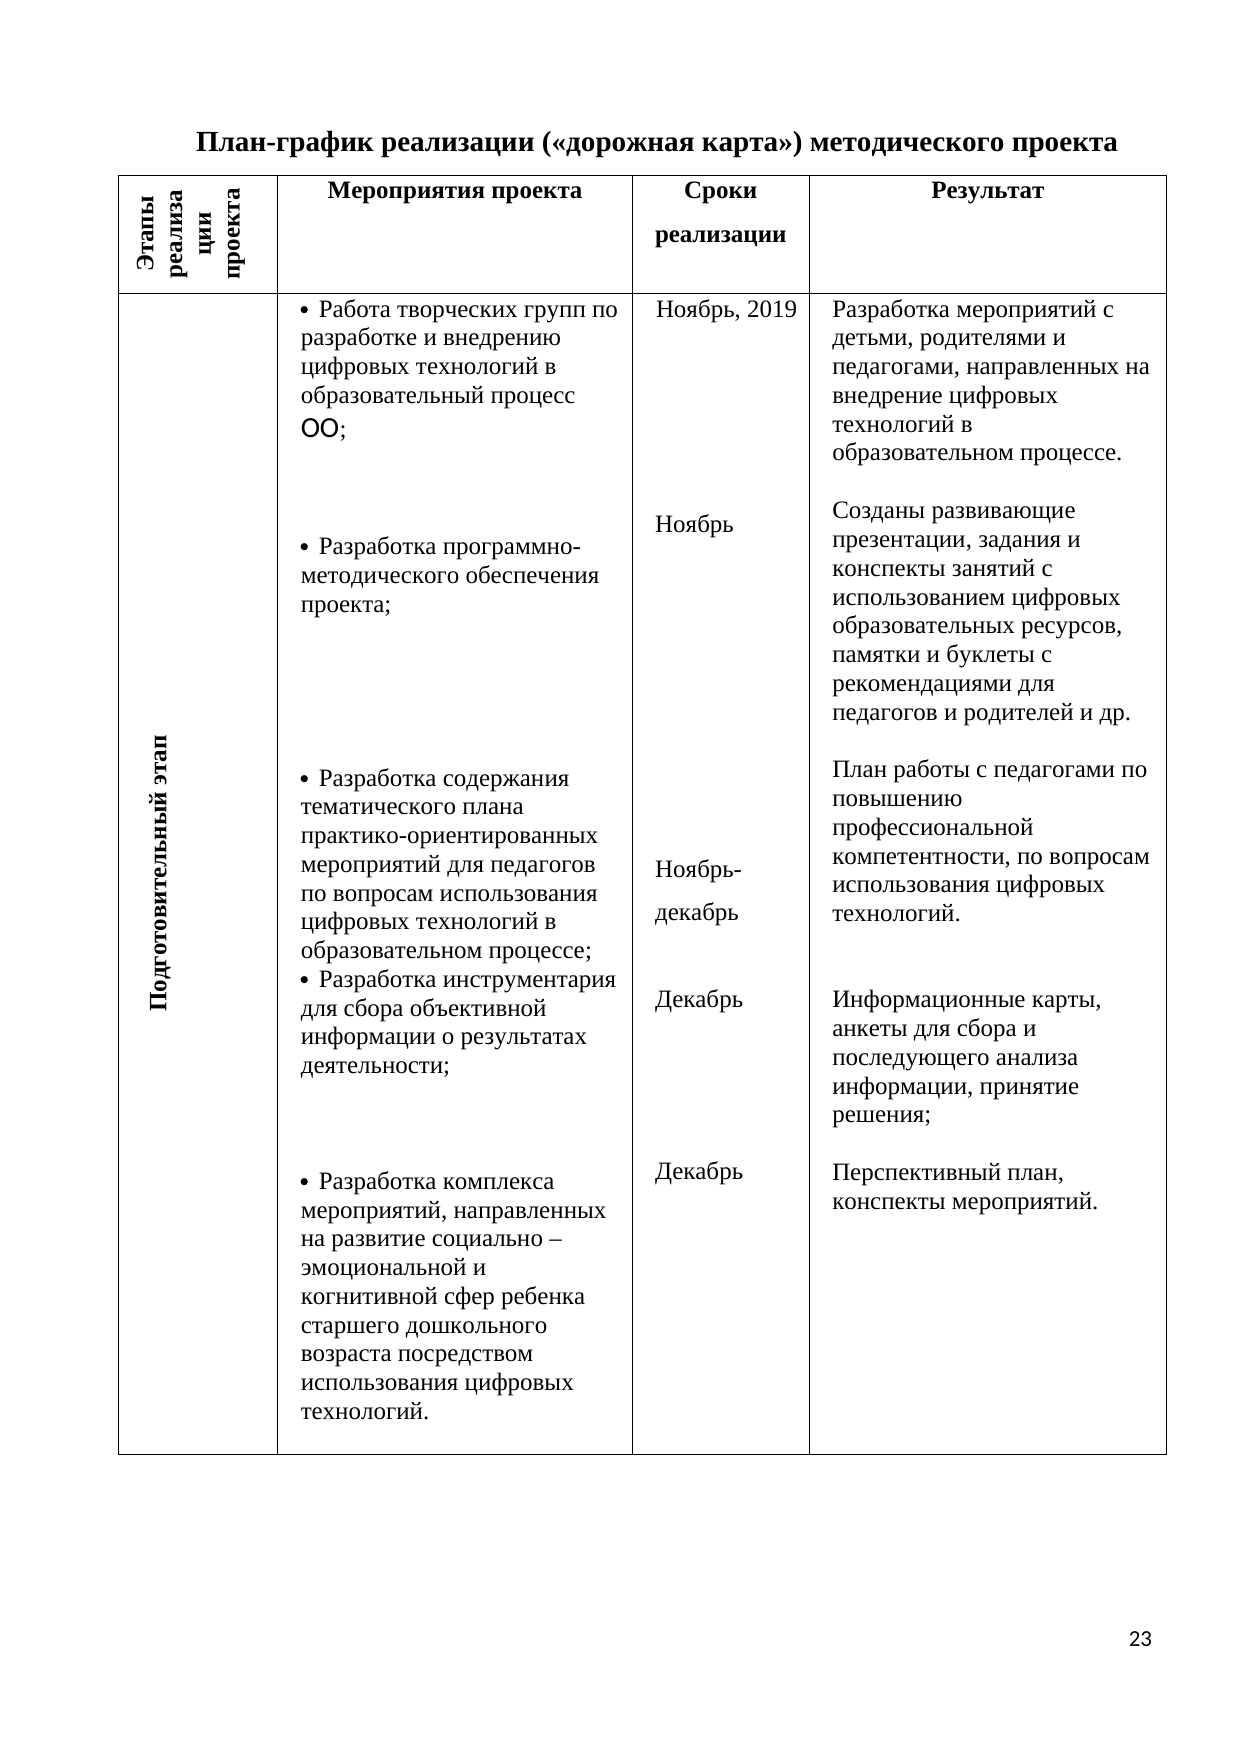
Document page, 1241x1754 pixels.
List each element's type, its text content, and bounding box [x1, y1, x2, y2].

table_header Сроки реализации [633, 176, 809, 293]
table_cell Ноябрь, 2019 Ноябрь Ноябрь-декабрь Декабрь Декабрь [633, 294, 809, 1454]
table_header Мероприятия проекта [278, 176, 632, 293]
text План-график реализации («дорожная карта») методического проекта [162, 124, 1152, 158]
table_cell Разработка мероприятий с детьми, родителями и педагогами, направленных на внедрение цифровых технологий в образовательном процессе. Созданы развивающие презентации, задания и конспекты занятий с использованием цифровых образовательных ресурсов, памятки и буклеты с рекомендациями для педагогов и родителей и др. План работы с педагогами по повышению профессиональной компетентности, по вопросам использования цифровых технологий. Информационные карты, анкеты для сбора и последующего анализа информации, принятие решения; Перспективный план, конспекты мероприятий. [810, 294, 1166, 1454]
table_cell Подготовительный этап [119, 294, 277, 1454]
table_header Результат [810, 176, 1166, 293]
table_cell Работа творческих групп по разработке и внедрению цифровых технологий в образовательный процесс ОО; Разработка программно-методического обеспечения проекта; Разработка содержания тематического плана практико-ориентированных мероприятий для педагогов по вопросам использования цифровых технологий в образовательном процессе; Разработка инструментария для сбора объективной информации о результатах деятельности; Разработка комплекса мероприятий, направленных на развитие социально – эмоциональной и когнитивной сфер ребенка старшего дошкольного возраста посредством использования цифровых технологий. [278, 294, 632, 1454]
table_header Этапы реализации проекта [119, 176, 277, 293]
